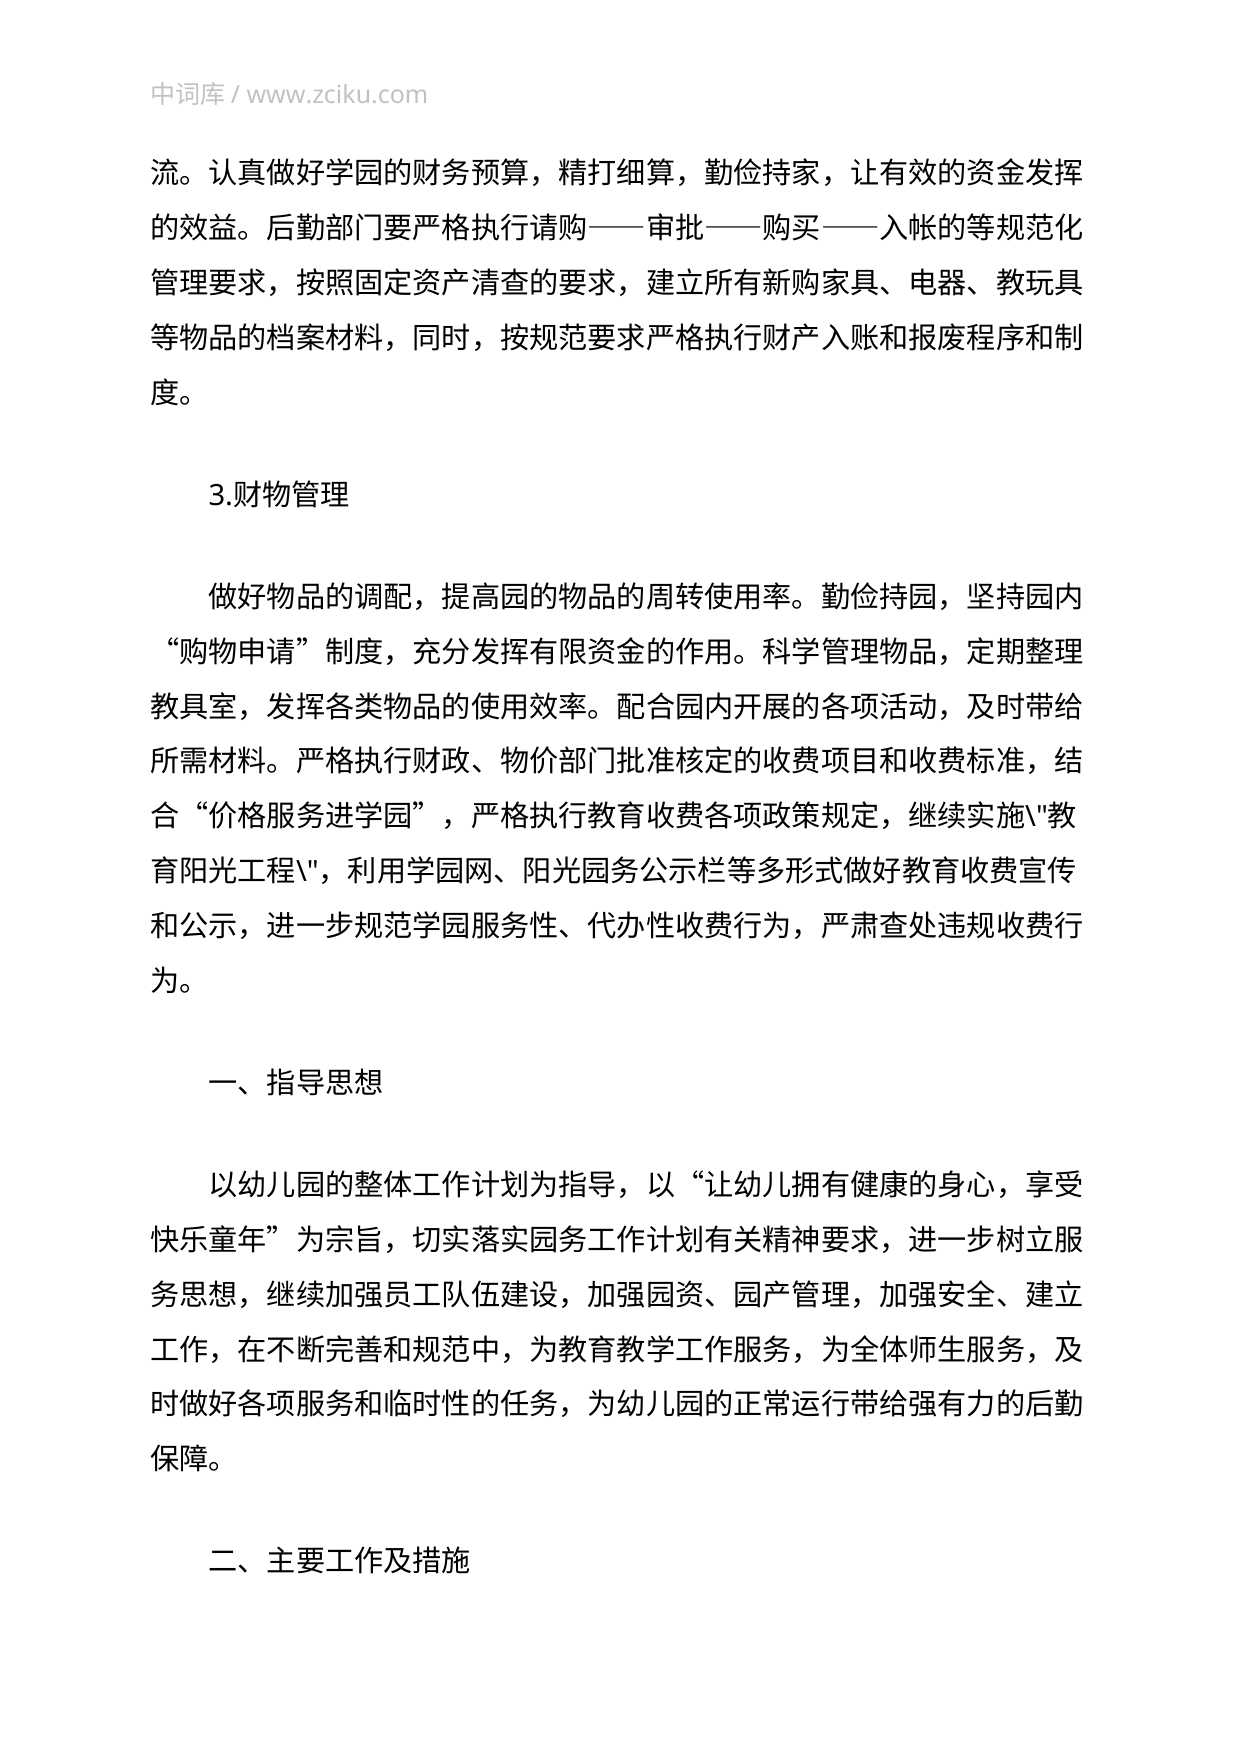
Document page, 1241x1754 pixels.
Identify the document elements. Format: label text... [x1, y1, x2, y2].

text 以幼儿园的整体工作计划为指导，以“让幼儿拥有健康的身心，享受快乐童年”为宗旨，切实落实园务工作计划有关精神要求，进一步树立服务思想，继续加强员工队伍建设，加强园资、园产管理，加强安全、建立工作，在不断完善和规范中，为教育教学工作服务，为全体师生服务，及时做好各项服务和临时性的任务，为幼儿园的正常运行带给强有力的后勤保障。 [150, 1161, 1090, 1478]
text 一、指导思想 [150, 1059, 1090, 1102]
text 二、主要工作及措施 [150, 1538, 1090, 1580]
text 3.财物管理 [150, 471, 1090, 514]
text 做好物品的调配，提高园的物品的周转使用率。勤俭持园，坚持园内“购物申请”制度，充分发挥有限资金的作用。科学管理物品，定期整理教具室，发挥各类物品的使用效率。配合园内开展的各项活动，及时带给所需材料。严格执行财政、物价部门批准核定的收费项目和收费标准，结合“价格服务进学园”，严格执行教育收费各项政策规定，继续实施\"教育阳光工程\"，利用学园网、阳光园务公示栏等多形式做好教育收费宣传和公示，进一步规范学园服务性、代办性收费行为，严肃查处违规收费行为。 [150, 573, 1090, 1000]
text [150, 150, 1090, 412]
